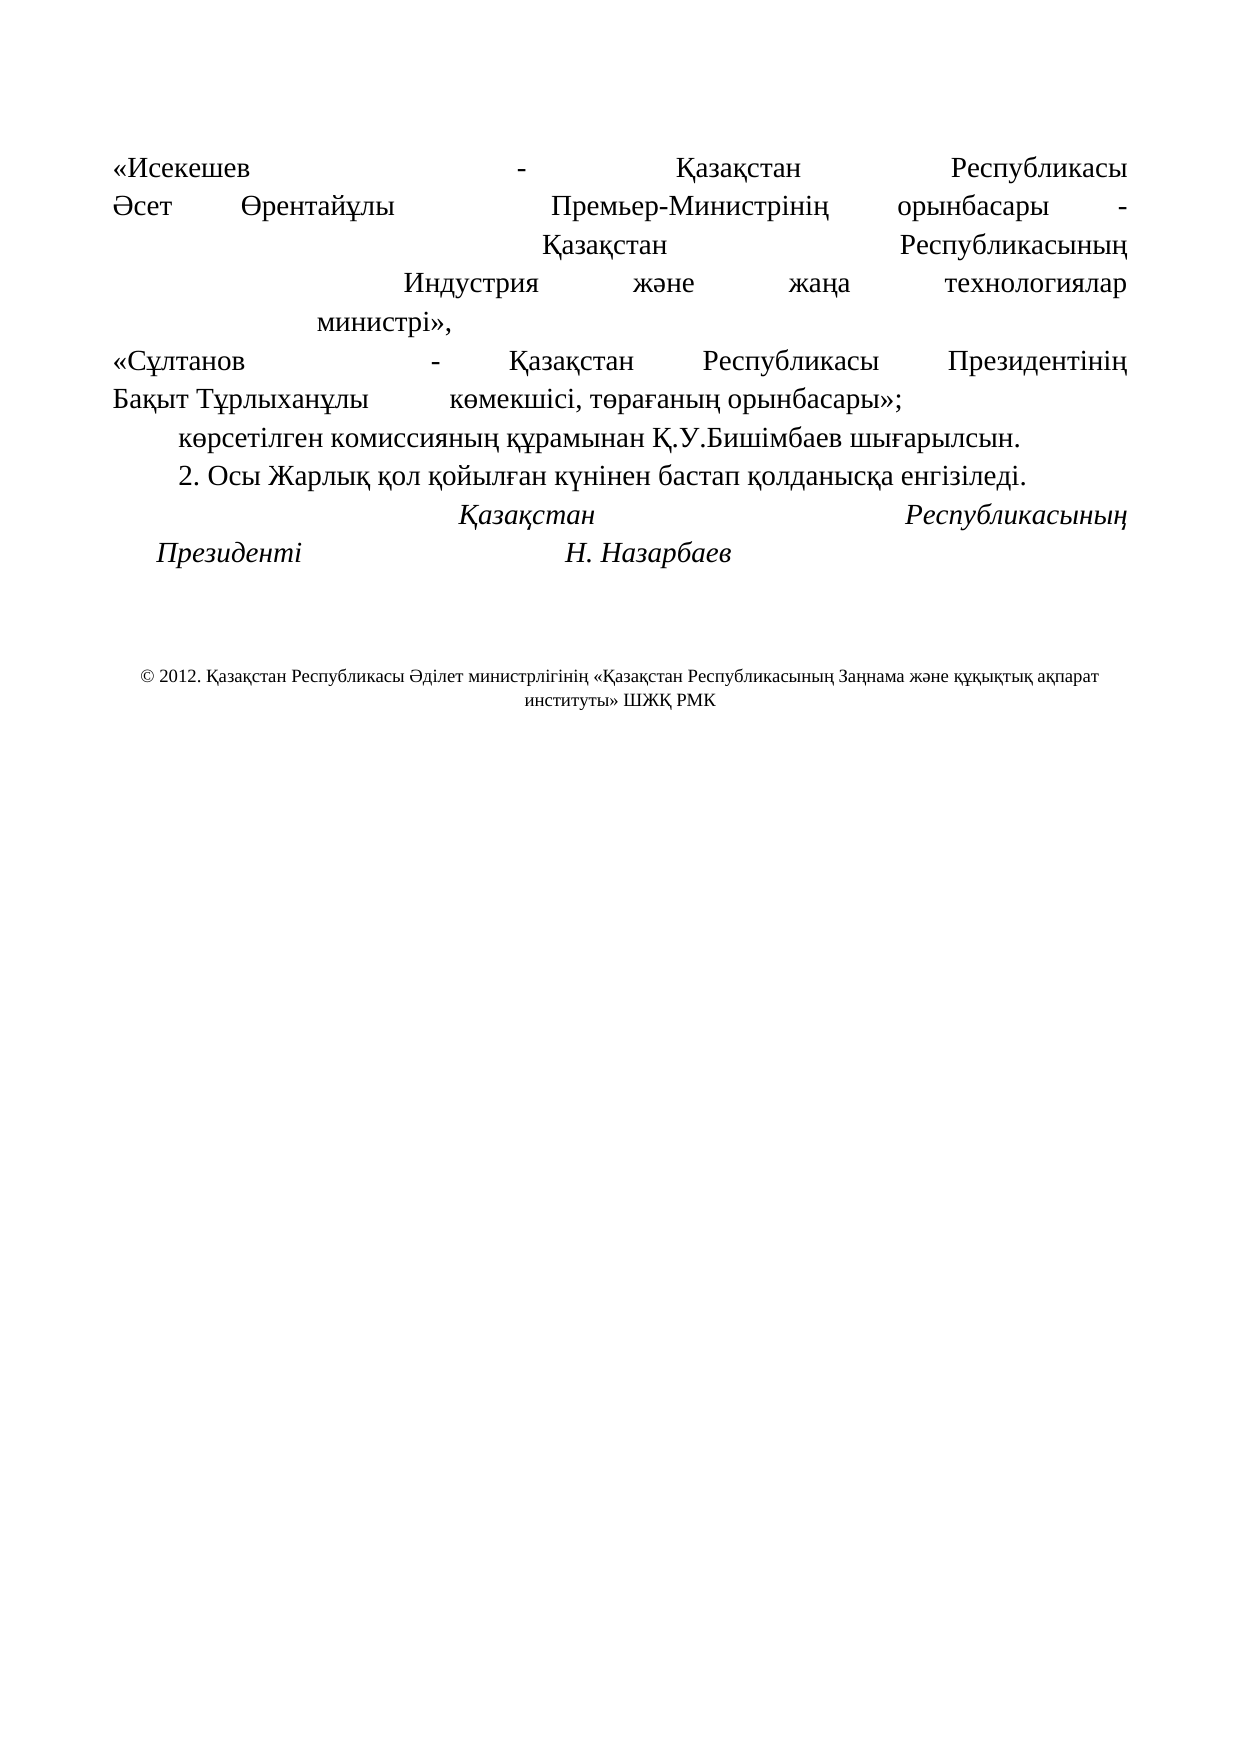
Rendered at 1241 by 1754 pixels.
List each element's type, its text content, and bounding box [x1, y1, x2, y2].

text © 2012. Қазақстан Республикасы Әділет министрлігінің «Қазақстан Республикасының Заңнама және құқықтық ақпарат институты» ШЖҚ РМК [112, 664, 1128, 711]
text «Сұлтанов - Қазақстан Республикасы Президентінің Бақыт Тұрлыханұлы көмекшісі, төрағаның орынбасары»; [112, 343, 1128, 415]
text 2. Осы Жарлық қол қойылған күнінен бастап қолданысқа енгізіледі. [112, 458, 1128, 492]
text «Исекешев - Қазақстан Республикасы Әсет Өрентайұлы Премьер-Министрінің орынбасары - Қазақстан Республикасының Индустрия және жаңа технологиялар министрі», [112, 150, 1128, 338]
text көрсетілген комиссияның құрамынан Қ.У.Бишімбаев шығарылсын. [112, 420, 1128, 453]
text Қазақстан Республикасының Президенті Н. Назарбаев [112, 497, 1128, 569]
